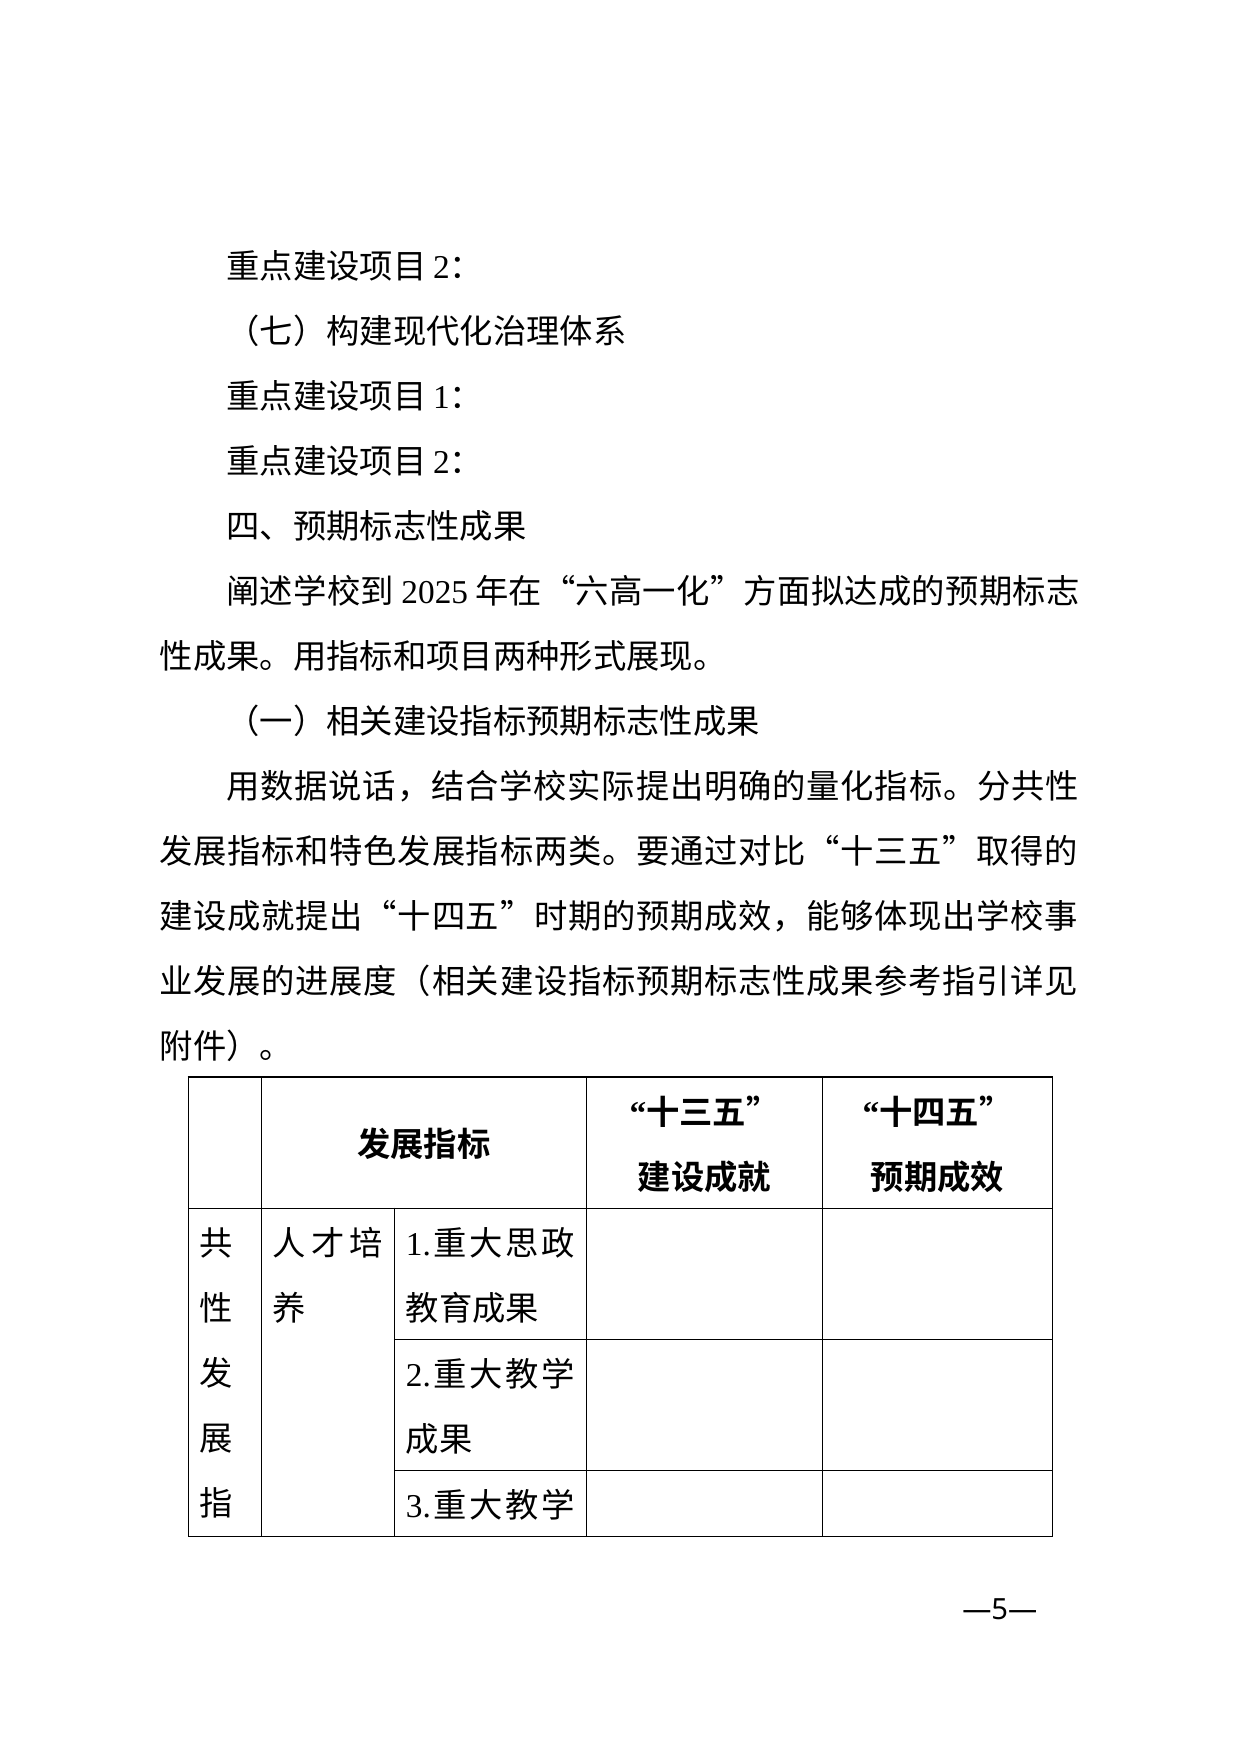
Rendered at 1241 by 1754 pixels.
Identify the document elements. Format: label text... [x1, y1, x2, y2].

text 四、预期标志性成果 [159, 491, 1081, 556]
table_cell 共性发展指标 [189, 1209, 261, 1536]
table_cell [587, 1471, 822, 1536]
table_cell 2.重大教学成果 [395, 1340, 586, 1469]
table_cell [823, 1471, 1052, 1536]
table_cell [587, 1209, 822, 1338]
table_cell [823, 1340, 1052, 1469]
text 重点建设项目1： [159, 361, 1081, 426]
table_cell [587, 1340, 822, 1469]
text 阐述学校到2025年在“六高一化”方面拟达成的预期标志性成果。用指标和项目两种形式展现。 [159, 556, 1081, 686]
table_cell 3.重大教学项目 [395, 1471, 586, 1536]
text 用数据说话，结合学校实际提出明确的量化指标。分共性发展指标和特色发展指标两类。要通过对比“十三五”取得的建设成就提出“十四五”时期的预期成效，能够体现出学校事业发展的进展度（相关建设指标预期标志性成果参考指引详见附件）。 [159, 751, 1081, 1076]
text （七）构建现代化治理体系 [159, 296, 1081, 361]
text 重点建设项目2： [159, 231, 1081, 296]
table_cell [823, 1209, 1052, 1338]
text 重点建设项目2： [159, 426, 1081, 491]
table_cell 1.重大思政教育成果 [395, 1209, 586, 1338]
table_cell 人才培养 [262, 1209, 394, 1536]
text （一）相关建设指标预期标志性成果 [159, 686, 1081, 751]
table_header 发展指标 [262, 1078, 586, 1207]
table_header [189, 1078, 261, 1207]
table_header “十三五” 建设成就 [587, 1078, 822, 1207]
table_header “十四五” 预期成效 [823, 1078, 1052, 1207]
